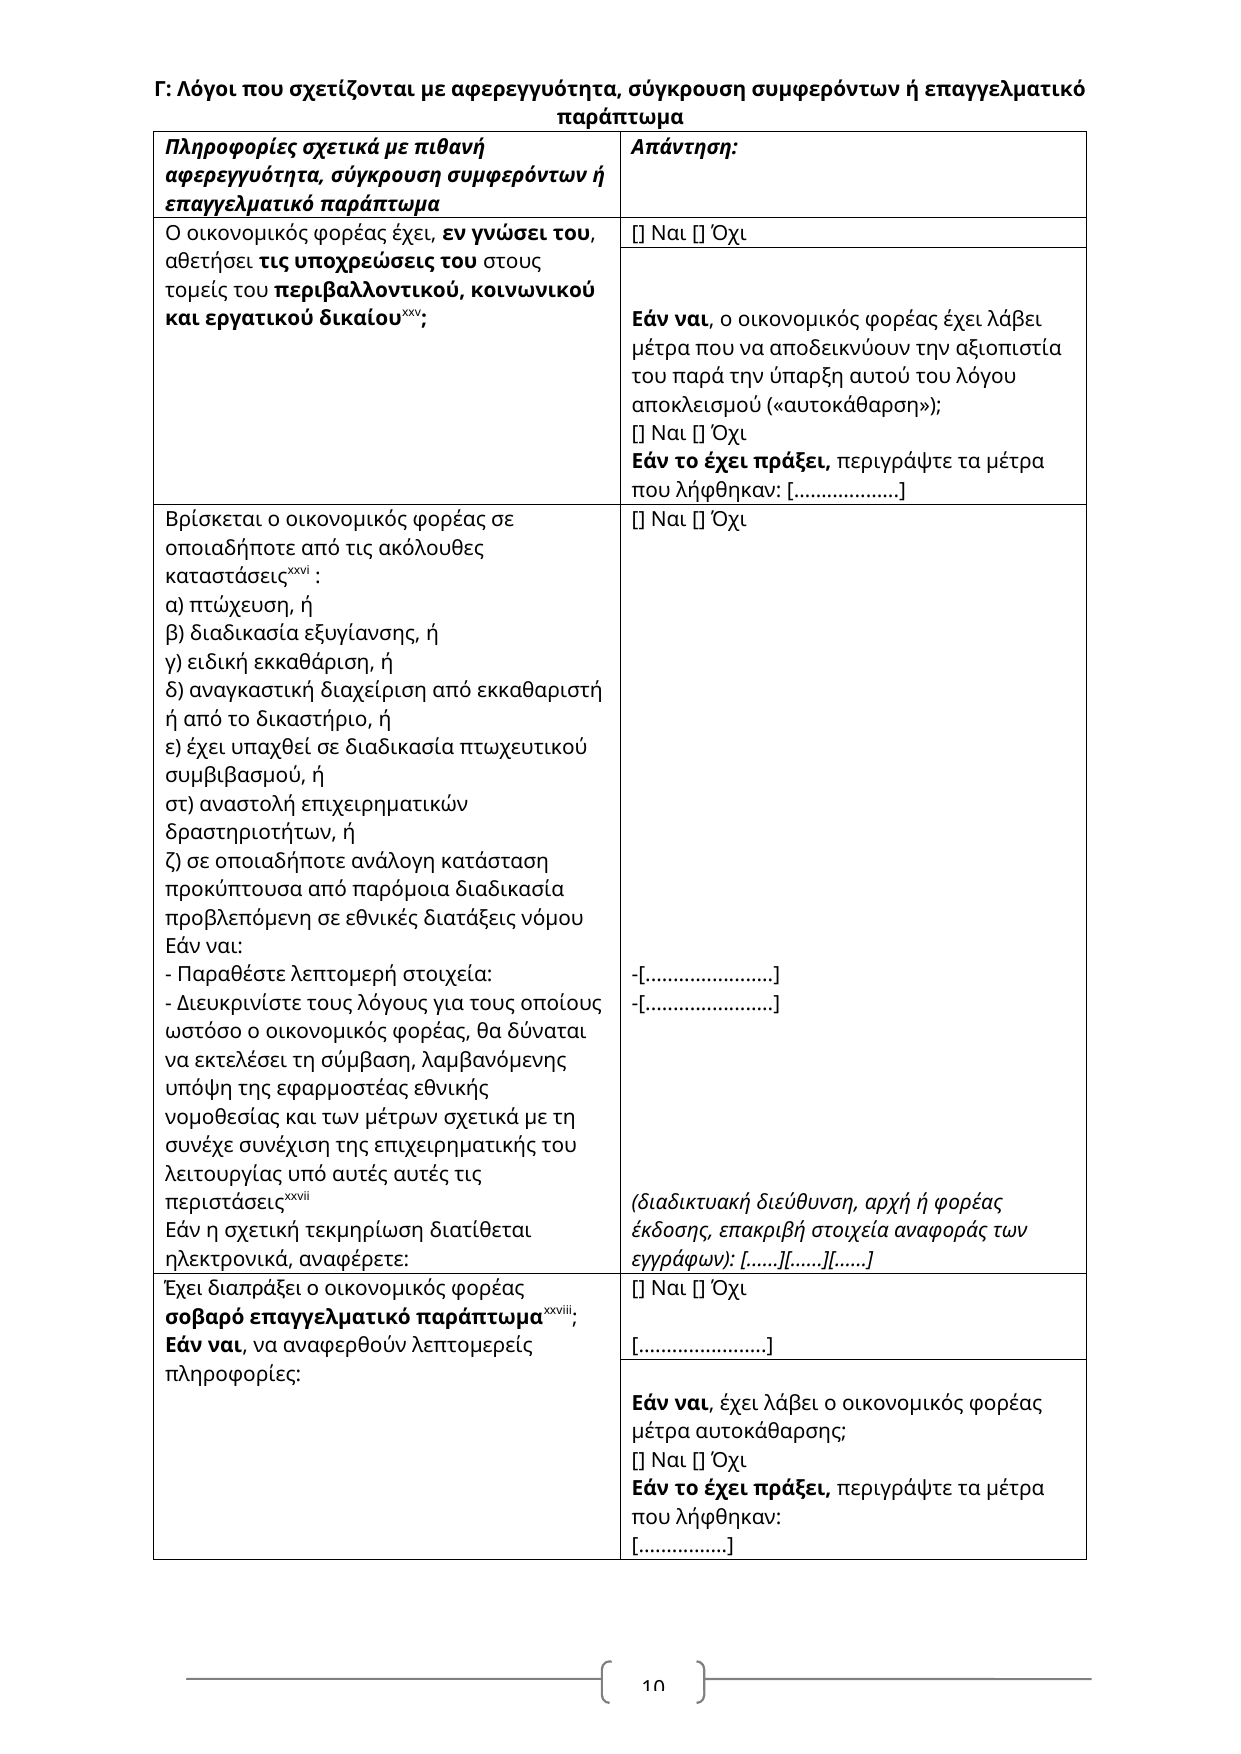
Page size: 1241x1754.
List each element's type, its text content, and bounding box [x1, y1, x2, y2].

text Γ: Λόγοι που σχετίζονται με αφερεγγυότητα, σύγκρουση συμφερόντων ή επαγγελματικό παράπτωμα [89, 74, 1152, 131]
table_cell Έχει διαπράξει ο οικονομικός φορέας σοβαρό επαγγελματικό παράπτωμα; Εάν ναι, να αναφερθούν λεπτομερείς πληροφορίες: [154, 1274, 620, 1559]
table_header Απάντηση: [621, 132, 1086, 217]
table_cell Ο οικονομικός φορέας έχει, εν γνώσει του, αθετήσει τις υποχρεώσεις του στους τομείς του περιβαλλοντικού, κοινωνικού και εργατικού δικαίου; [154, 218, 620, 503]
table_cell Εάν ναι, ο οικονομικός φορέας έχει λάβει μέτρα που να αποδεικνύουν την αξιοπιστία του παρά την ύπαρξη αυτού του λόγου αποκλεισμού («αυτοκάθαρση»); [] Ναι [] Όχι Εάν το έχει πράξει, περιγράψτε τα μέτρα που λήφθηκαν: […….............] [621, 248, 1086, 503]
table_cell Εάν ναι, έχει λάβει ο οικονομικός φορέας μέτρα αυτοκάθαρσης; [] Ναι [] Όχι Εάν το έχει πράξει, περιγράψτε τα μέτρα που λήφθηκαν: [..........……] [621, 1360, 1086, 1559]
table_cell [] Ναι [] Όχι [.......................] [621, 1274, 1086, 1359]
table_cell Βρίσκεται ο οικονομικός φορέας σε οποιαδήποτε από τις ακόλουθες καταστάσεις : α) πτώχευση, ή β) διαδικασία εξυγίανσης, ή γ) ειδική εκκαθάριση, ή δ) αναγκαστική διαχείριση από εκκαθαριστή ή από το δικαστήριο, ή ε) έχει υπαχθεί σε διαδικασία πτωχευτικού συμβιβασμού, ή στ) αναστολή επιχειρηματικών δραστηριοτήτων, ή ζ) σε οποιαδήποτε ανάλογη κατάσταση προκύπτουσα από παρόμοια διαδικασία προβλεπόμενη σε εθνικές διατάξεις νόμου Εάν ναι: - Παραθέστε λεπτομερή στοιχεία: - Διευκρινίστε τους λόγους για τους οποίους ωστόσο ο οικονομικός φορέας, θα δύναται να εκτελέσει τη σύμβαση, λαμβανόμενης υπόψη της εφαρμοστέας εθνικής νομοθεσίας και των μέτρων σχετικά με τη συνέχε συνέχιση της επιχειρηματικής του λειτουργίας υπό αυτές αυτές τις περιστάσεις Εάν η σχετική τεκμηρίωση διατίθεται ηλεκτρονικά, αναφέρετε: [154, 505, 620, 1272]
table_cell [] Ναι [] Όχι [621, 218, 1086, 247]
table_header Πληροφορίες σχετικά με πιθανή αφερεγγυότητα, σύγκρουση συμφερόντων ή επαγγελματικό παράπτωμα [154, 132, 620, 217]
table_cell [] Ναι [] Όχι -[.......................] -[.......................] (διαδικτυακή διεύθυνση, αρχή ή φορέας έκδοσης, επακριβή στοιχεία αναφοράς των εγγράφων): [……][……][……] [621, 505, 1086, 1272]
